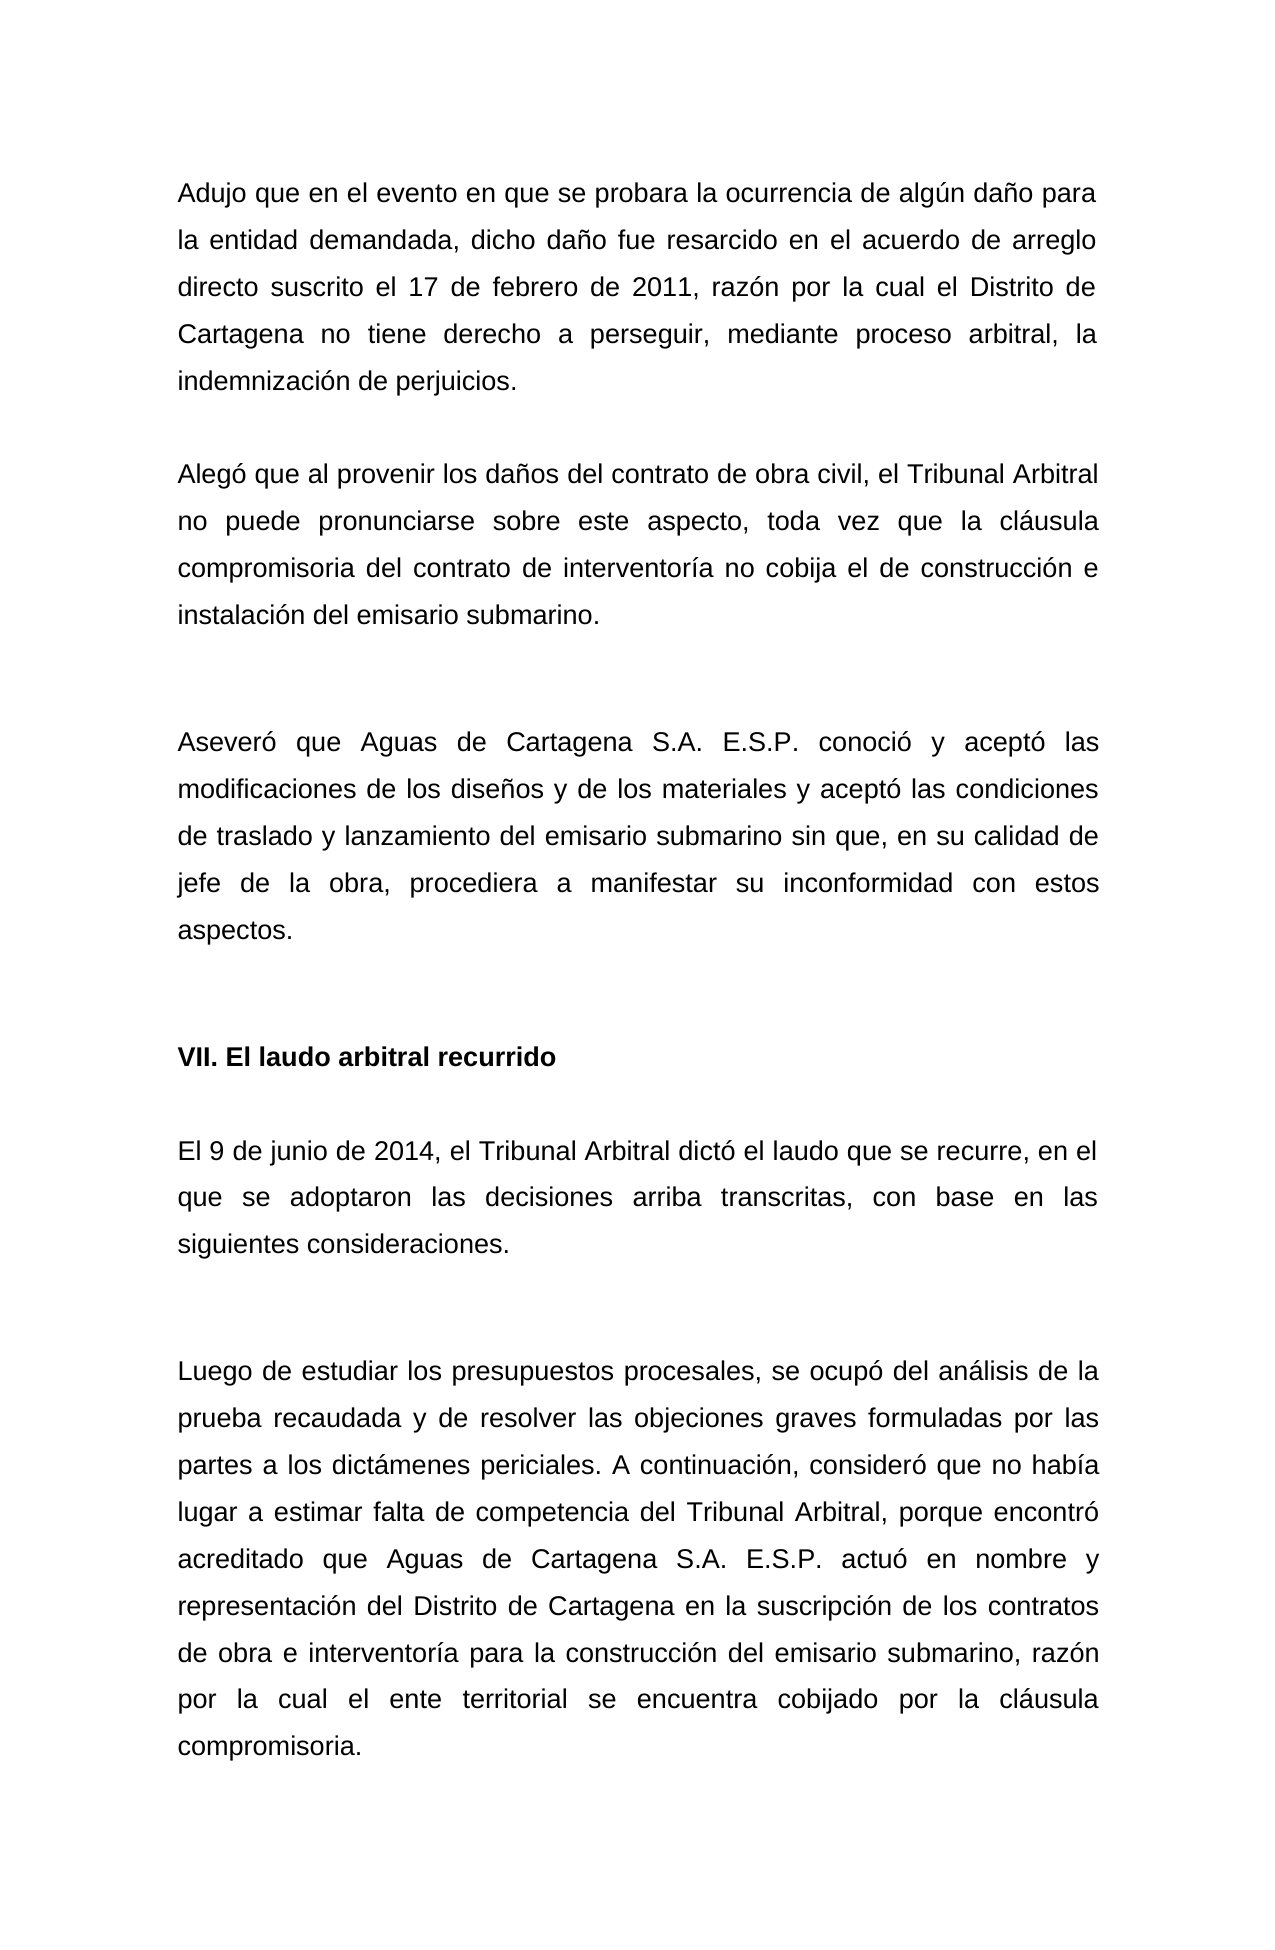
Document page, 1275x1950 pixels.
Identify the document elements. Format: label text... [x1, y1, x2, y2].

text Luego de estudiar los presupuestos procesales, se ocupó del análisis de la prueba recaudada y de resolver las objeciones graves formuladas por las partes a los dictámenes periciales. A continuación, consideró que no había lugar a estimar falta de competencia del Tribunal Arbitral, porque encontró acreditado que Aguas de Cartagena S.A. E.S.P. actuó en nombre y representación del Distrito de Cartagena en la suscripción de los contratos de obra e interventoría para la construcción del emisario submarino, razón por la cual el ente territorial se encuentra cobijado por la cláusula compromisoria. [177, 1355, 1100, 1762]
text Adujo que en el evento en que se probara la ocurrencia de algún daño para la entidad demandada, dicho daño fue resarcido en el acuerdo de arreglo directo suscrito el 17 de febrero de 2011, razón por la cual el Distrito de Cartagena no tiene derecho a perseguir, mediante proceso arbitral, la indemnización de perjuicios. [177, 177, 1098, 396]
text VII. El laudo arbitral recurrido [177, 1041, 1098, 1072]
text Alegó que al provenir los daños del contrato de obra civil, el Tribunal Arbitral no puede pronunciarse sobre este aspecto, toda vez que la cláusula compromisoria del contrato de interventoría no cobija el de construcción e instalación del emisario submarino. [177, 458, 1100, 630]
text El 9 de junio de 2014, el Tribunal Arbitral dictó el laudo que se recurre, en el que se adoptaron las decisiones arriba transcritas, con base en las siguientes consideraciones. [177, 1134, 1098, 1259]
text Aseveró que Aguas de Cartagena S.A. E.S.P. conoció y aceptó las modificaciones de los diseños y de los materiales y aceptó las condiciones de traslado y lanzamiento del emisario submarino sin que, en su calidad de jefe de la obra, procediera a manifestar su inconformidad con estos aspectos. [177, 726, 1100, 945]
